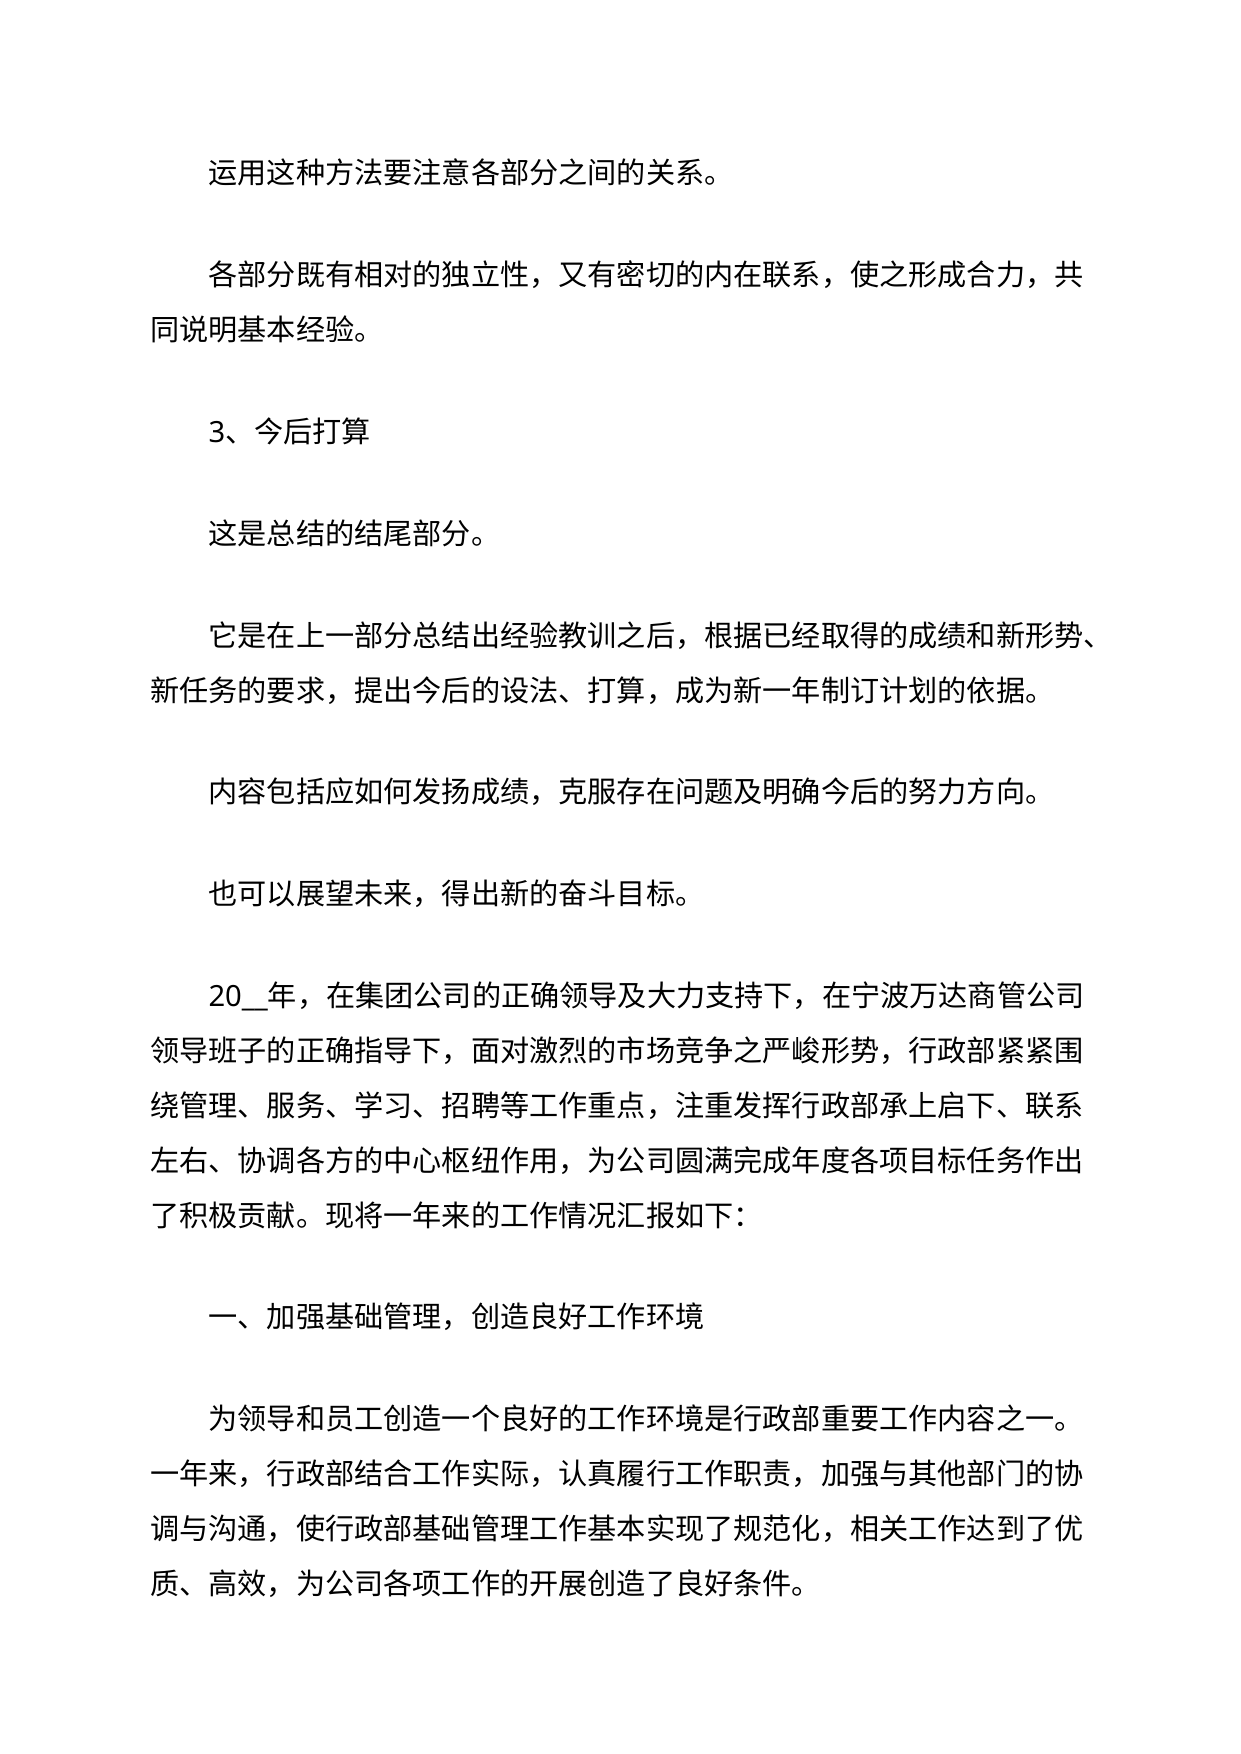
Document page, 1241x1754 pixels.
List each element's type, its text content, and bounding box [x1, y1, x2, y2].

text 运用这种方法要注意各部分之间的关系。 [150, 150, 1090, 192]
text 各部分既有相对的独立性，又有密切的内在联系，使之形成合力，共同说明基本经验。 [150, 252, 1090, 349]
text 它是在上一部分总结出经验教训之后，根据已经取得的成绩和新形势、新任务的要求，提出今后的设法、打算，成为新一年制订计划的依据。 [150, 612, 1090, 709]
text 3、今后打算 [150, 408, 1090, 451]
text 为领导和员工创造一个良好的工作环境是行政部重要工作内容之一。一年来，行政部结合工作实际，认真履行工作职责，加强与其他部门的协调与沟通，使行政部基础管理工作基本实现了规范化，相关工作达到了优质、高效，为公司各项工作的开展创造了良好条件。 [150, 1396, 1090, 1603]
text 一、加强基础管理，创造良好工作环境 [150, 1294, 1090, 1336]
text 内容包括应如何发扬成绩，克服存在问题及明确今后的努力方向。 [150, 769, 1090, 811]
text 20__年，在集团公司的正确领导及大力支持下，在宁波万达商管公司领导班子的正确指导下，面对激烈的市场竞争之严峻形势，行政部紧紧围绕管理、服务、学习、招聘等工作重点，注重发挥行政部承上启下、联系左右、协调各方的中心枢纽作用，为公司圆满完成年度各项目标任务作出了积极贡献。现将一年来的工作情况汇报如下： [150, 972, 1090, 1234]
text 也可以展望未来，得出新的奋斗目标。 [150, 871, 1090, 913]
text 这是总结的结尾部分。 [150, 510, 1090, 553]
